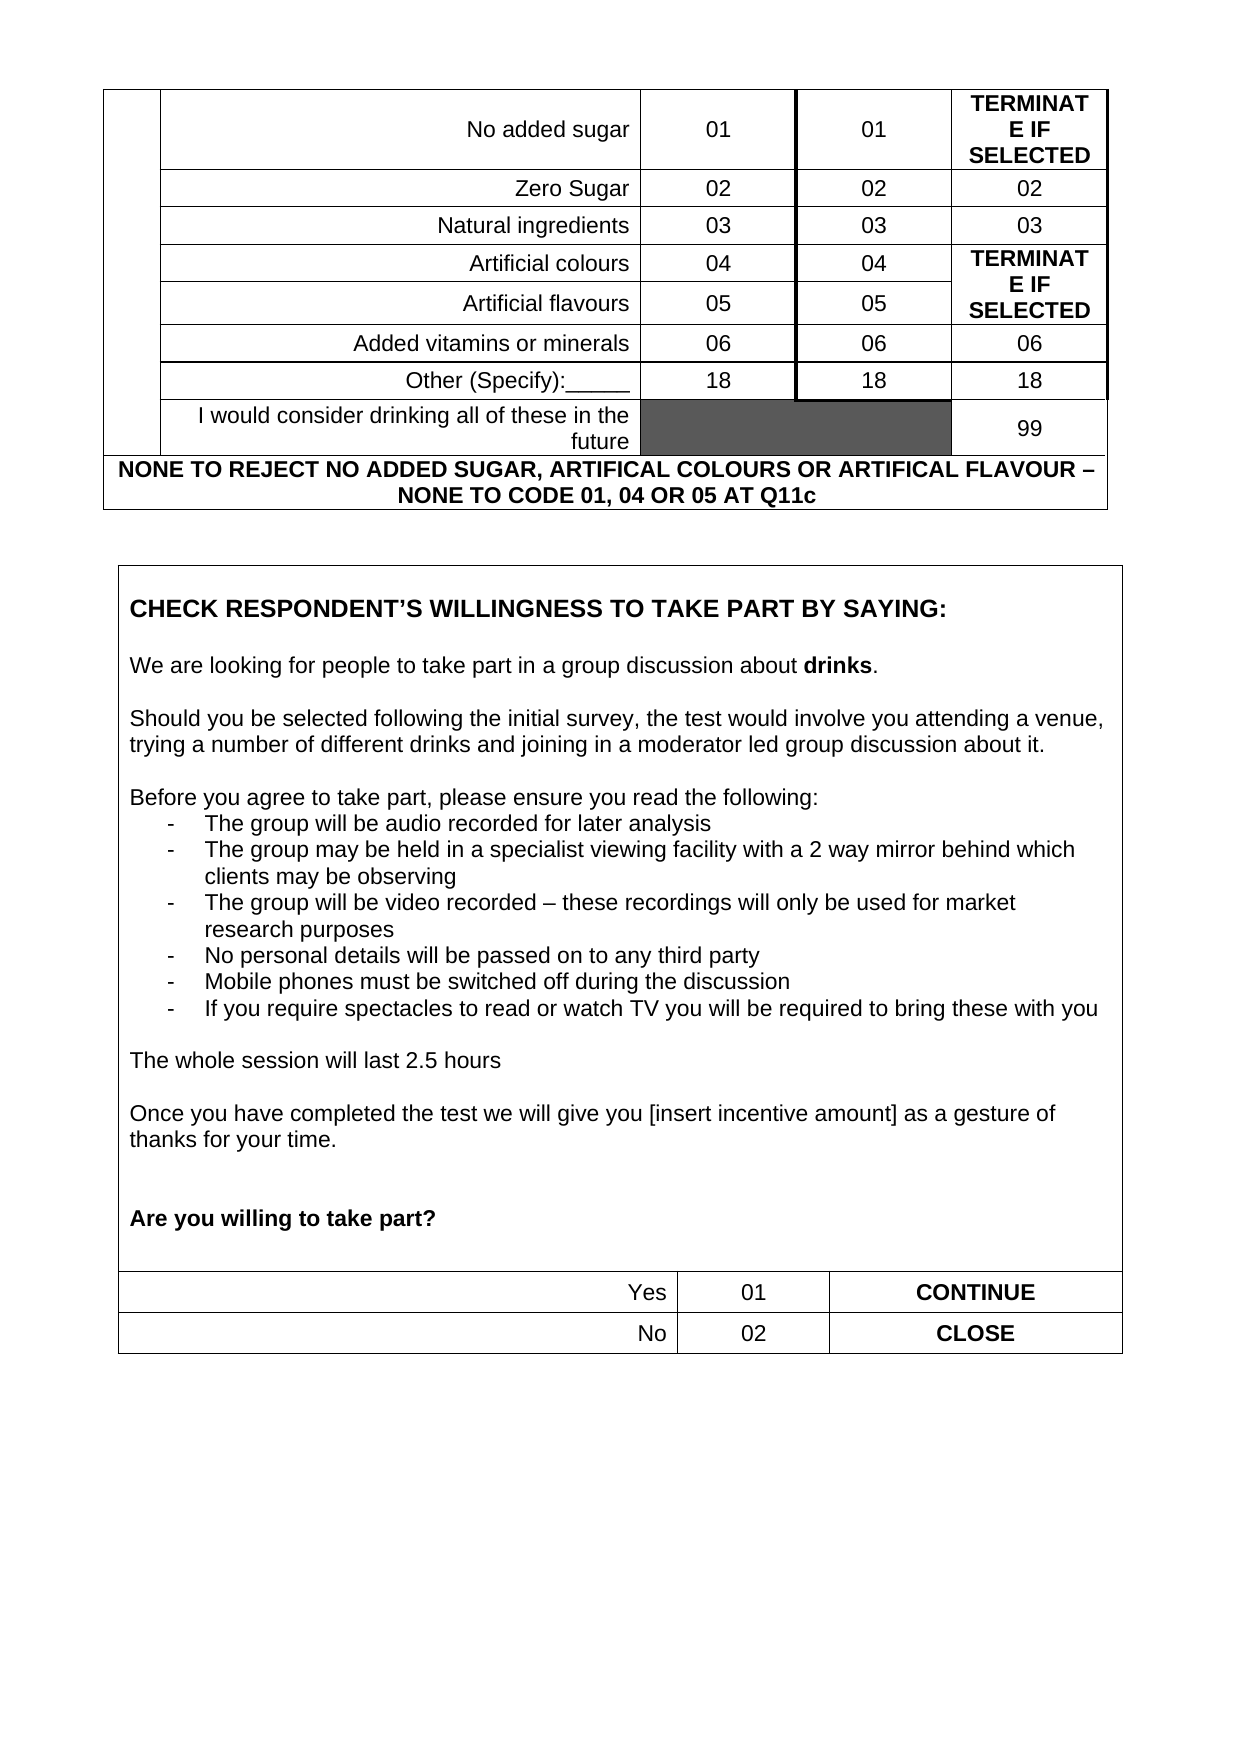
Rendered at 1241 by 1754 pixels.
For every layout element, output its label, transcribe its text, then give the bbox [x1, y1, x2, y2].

table_cell 18 [798, 363, 951, 399]
table_cell 04 [798, 245, 951, 281]
table_cell 03 [798, 207, 951, 244]
table_cell Other (Specify):_____ [161, 363, 640, 399]
table_cell Natural ingredients [161, 207, 640, 244]
table_cell Artificial colours [161, 245, 640, 281]
table_header CHECK RESPONDENT’S WILLINGNESS TO TAKE PART BY SAYING: We are looking for people to take part in a group discussion about drinks. Should you be selected following the initial survey, the test would involve you attending a venue, trying a number of different drinks and joining in a moderator led group discussion about it. Before you agree to take part, please ensure you read the following: The group will be audio recorded for later analysis The group may be held in a specialist viewing facility with a 2 way mirror behind which clients may be observing The group will be video recorded – these recordings will only be used for market research purposes No personal details will be passed on to any third party Mobile phones must be switched off during the discussion If you require spectacles to read or watch TV you will be required to bring these with you The whole session will last 2.5 hours Once you have completed the test we will give you [insert incentive amount] as a gesture of thanks for your time. Are you willing to take part? [119, 566, 1122, 1271]
table_cell No [119, 1313, 677, 1353]
table_cell 01 [798, 90, 951, 169]
table_cell 06 [952, 325, 1106, 361]
table_cell TERMINATE IF SELECTED [952, 90, 1106, 169]
table_cell Artificial flavours [161, 282, 640, 324]
table_cell CLOSE [830, 1313, 1122, 1353]
table_cell 06 [641, 325, 794, 361]
table_cell I would consider drinking all of these in the future [161, 400, 640, 455]
table_cell Yes [119, 1272, 677, 1312]
table_cell CONTINUE [830, 1272, 1122, 1312]
table_cell 01 [678, 1272, 829, 1312]
table_cell 02 [798, 170, 951, 206]
table_cell 99 [952, 399, 1107, 455]
table_cell NONE TO REJECT NO ADDED SUGAR, ARTIFICAL COLOURS OR ARTIFICAL FLAVOUR – NONE TO CODE 01, 04 OR 05 AT Q11c [104, 455, 1107, 508]
table_cell [104, 90, 160, 455]
table_cell 02 [952, 170, 1106, 206]
table_cell 02 [641, 170, 794, 206]
table_cell No added sugar [161, 90, 640, 169]
table_cell Zero Sugar [161, 170, 640, 206]
table_cell 05 [798, 282, 951, 324]
table_cell 03 [952, 207, 1106, 244]
table_cell 05 [641, 282, 794, 324]
table_cell Added vitamins or minerals [161, 325, 640, 361]
table_cell TERMINATE IF SELECTED [952, 245, 1106, 324]
table_cell 01 [641, 90, 794, 169]
table_cell 04 [641, 245, 794, 281]
table_cell 18 [641, 363, 794, 399]
table_cell 02 [678, 1313, 829, 1353]
table_cell [641, 400, 951, 455]
table_cell 06 [798, 325, 951, 361]
table_cell 03 [641, 207, 794, 244]
table_cell 18 [952, 363, 1106, 399]
